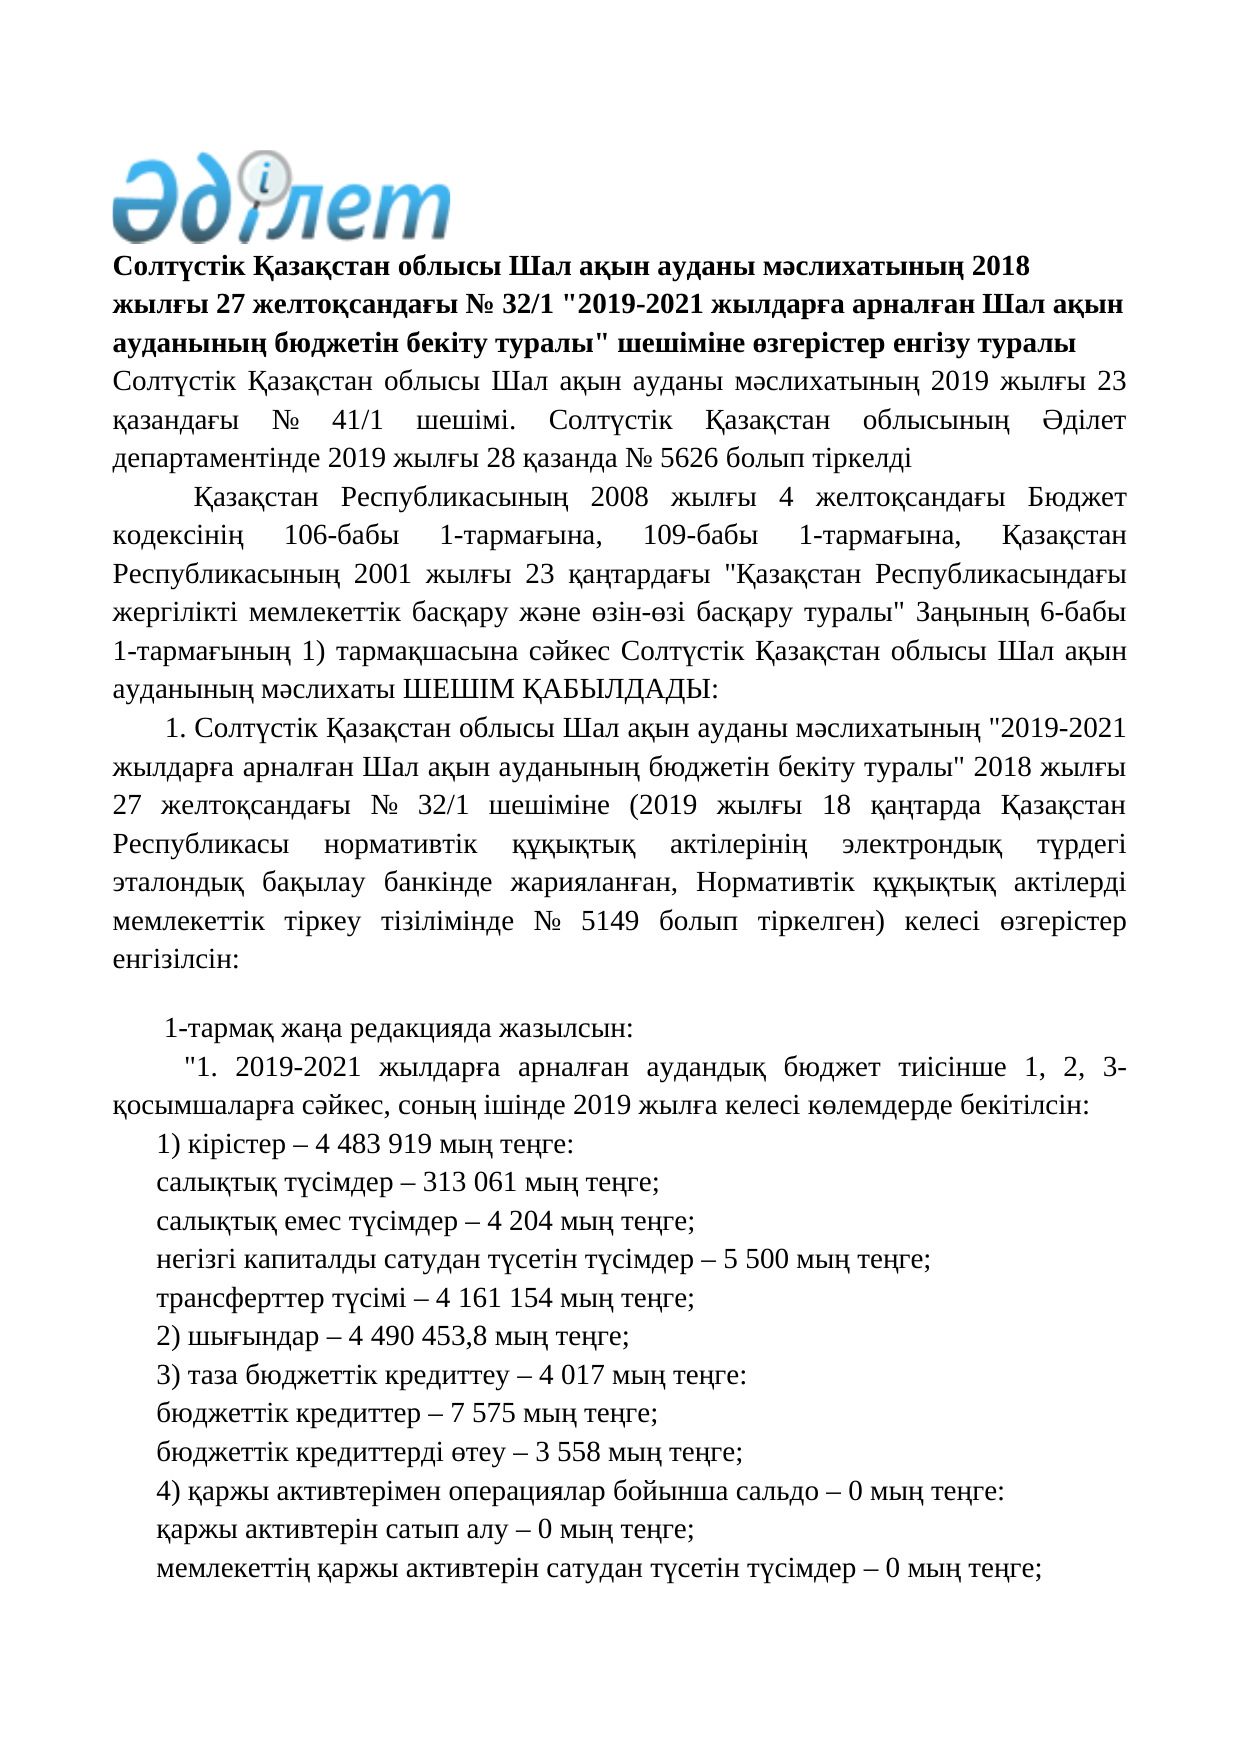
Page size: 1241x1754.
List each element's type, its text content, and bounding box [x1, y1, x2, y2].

text Солтүстік Қазақстан облысы Шал ақын ауданы мәслихатының 2019 жылғы 23 қазандағы № 41/1 шешімі. Солтүстік Қазақстан облысының Әділет департаментінде 2019 жылғы 28 қазанда № 5626 болып тіркелді [112, 363, 1128, 474]
text "1. 2019-2021 жылдарға арналған аудандық бюджет тиісінше 1, 2, 3-қосымшаларға сәйкес, соның ішінде 2019 жылға келесі көлемдерде бекітілсін: [112, 1049, 1128, 1121]
text салықтық түсімдер – 313 061 мың теңге; [112, 1164, 1128, 1198]
text Солтүстік Қазақстан облысы Шал ақын ауданы мәслихатының 2018 жылғы 27 желтоқсандағы № 32/1 "2019-2021 жылдарға арналған Шал ақын ауданының бюджетін бекіту туралы" шешіміне өзгерістер енгізу туралы [112, 248, 1128, 358]
text негізгі капиталды сатудан түсетін түсімдер – 5 500 мың теңге; [112, 1241, 1128, 1275]
text 1) кірістер – 4 483 919 мың теңге: [112, 1126, 1128, 1159]
text 2) шығындар – 4 490 453,8 мың теңге; [112, 1318, 1128, 1352]
text 4) қаржы активтерімен операциялар бойынша сальдо – 0 мың теңге: [112, 1473, 1128, 1506]
text Қазақстан Республикасының 2008 жылғы 4 желтоқсандағы Бюджет кодексінің 106-бабы 1-тармағына, 109-бабы 1-тармағына, Қазақстан Республикасының 2001 жылғы 23 қаңтардағы "Қазақстан Республикасындағы жергілікті мемлекеттік басқару және өзін-өзі басқару туралы" Заңының 6-бабы 1-тармағының 1) тармақшасына сәйкес Солтүстік Қазақстан облысы Шал ақын ауданының мәслихаты ШЕШІМ ҚАБЫЛДАДЫ: [112, 479, 1128, 705]
text трансферттер түсімі – 4 161 154 мың теңге; [112, 1280, 1128, 1313]
text бюджеттік кредиттер – 7 575 мың теңге; [112, 1396, 1128, 1429]
picture [112, 150, 451, 244]
text салықтық емес түсімдер – 4 204 мың теңге; [112, 1203, 1128, 1236]
text 1. Солтүстік Қазақстан облысы Шал ақын ауданы мәслихатының "2019-2021 жылдарға арналған Шал ақын ауданының бюджетін бекіту туралы" 2018 жылғы 27 желтоқсандағы № 32/1 шешіміне (2019 жылғы 18 қаңтарда Қазақстан Республикасы нормативтік құқықтық актілерінің электрондық түрдегі эталондық бақылау банкінде жарияланған, Нормативтік құқықтық актілерді мемлекеттік тіркеу тізілімінде № 5149 болып тіркелген) келесі өзгерістер енгізілсін: [112, 710, 1128, 975]
text 1-тармақ жаңа редакцияда жазылсын: [112, 1010, 1128, 1044]
text 3) таза бюджеттік кредиттеу – 4 017 мың теңге: [112, 1357, 1128, 1391]
text мемлекеттің қаржы активтерін сатудан түсетін түсімдер – 0 мың теңге; [112, 1550, 1128, 1583]
text бюджеттік кредиттерді өтеу – 3 558 мың теңге; [112, 1434, 1128, 1468]
text қаржы активтерін сатып алу – 0 мың теңге; [112, 1511, 1128, 1545]
